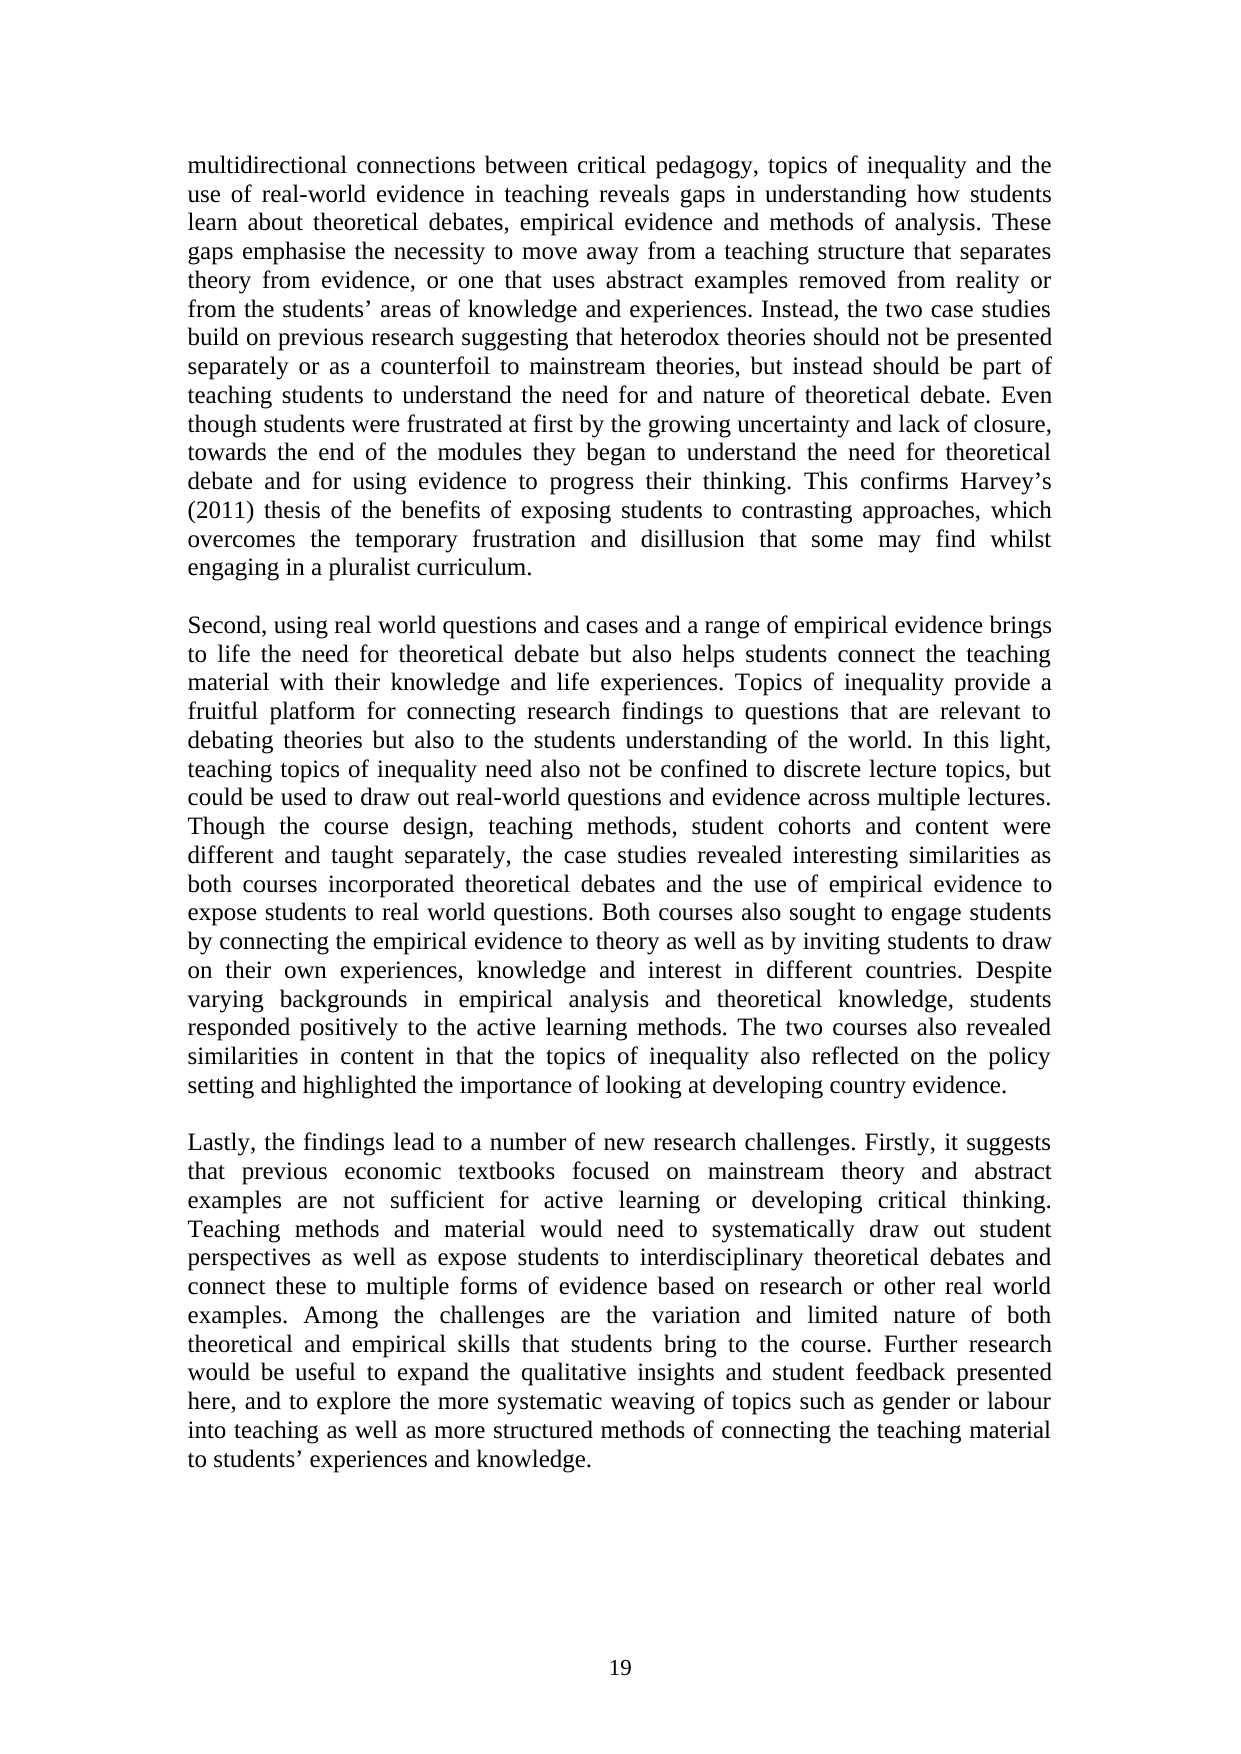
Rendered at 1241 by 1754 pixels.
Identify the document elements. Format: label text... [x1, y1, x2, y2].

text Lastly, the findings lead to a number of new research challenges. Firstly, it suggests that previous economic textbooks focused on mainstream theory and abstract examples are not sufficient for active learning or developing critical thinking. Teaching methods and material would need to systematically draw out student perspectives as well as expose students to interdisciplinary theoretical debates and connect these to multiple forms of evidence based on research or other real world examples. Among the challenges are the variation and limited nature of both theoretical and empirical skills that students bring to the course. Further research would be useful to expand the qualitative insights and student feedback presented here, and to explore the more systematic weaving of topics such as gender or labour into teaching as well as more structured methods of connecting the teaching material to students’ experiences and knowledge. [187, 1127, 1053, 1472]
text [187, 150, 1053, 581]
text Second, using real world questions and cases and a range of empirical evidence brings to life the need for theoretical debate but also helps students connect the teaching material with their knowledge and life experiences. Topics of inequality provide a fruitful platform for connecting research findings to questions that are relevant to debating theories but also to the students understanding of the world. In this light, teaching topics of inequality need also not be confined to discrete lecture topics, but could be used to draw out real-world questions and evidence across multiple lectures. Though the course design, teaching methods, student cohorts and content were different and taught separately, the case studies revealed interesting similarities as both courses incorporated theoretical debates and the use of empirical evidence to expose students to real world questions. Both courses also sought to engage students by connecting the empirical evidence to theory as well as by inviting students to draw on their own experiences, knowledge and interest in different countries. Despite varying backgrounds in empirical analysis and theoretical knowledge, students responded positively to the active learning methods. The two courses also revealed similarities in content in that the topics of inequality also reflected on the policy setting and highlighted the importance of looking at developing country evidence. [187, 610, 1053, 1099]
